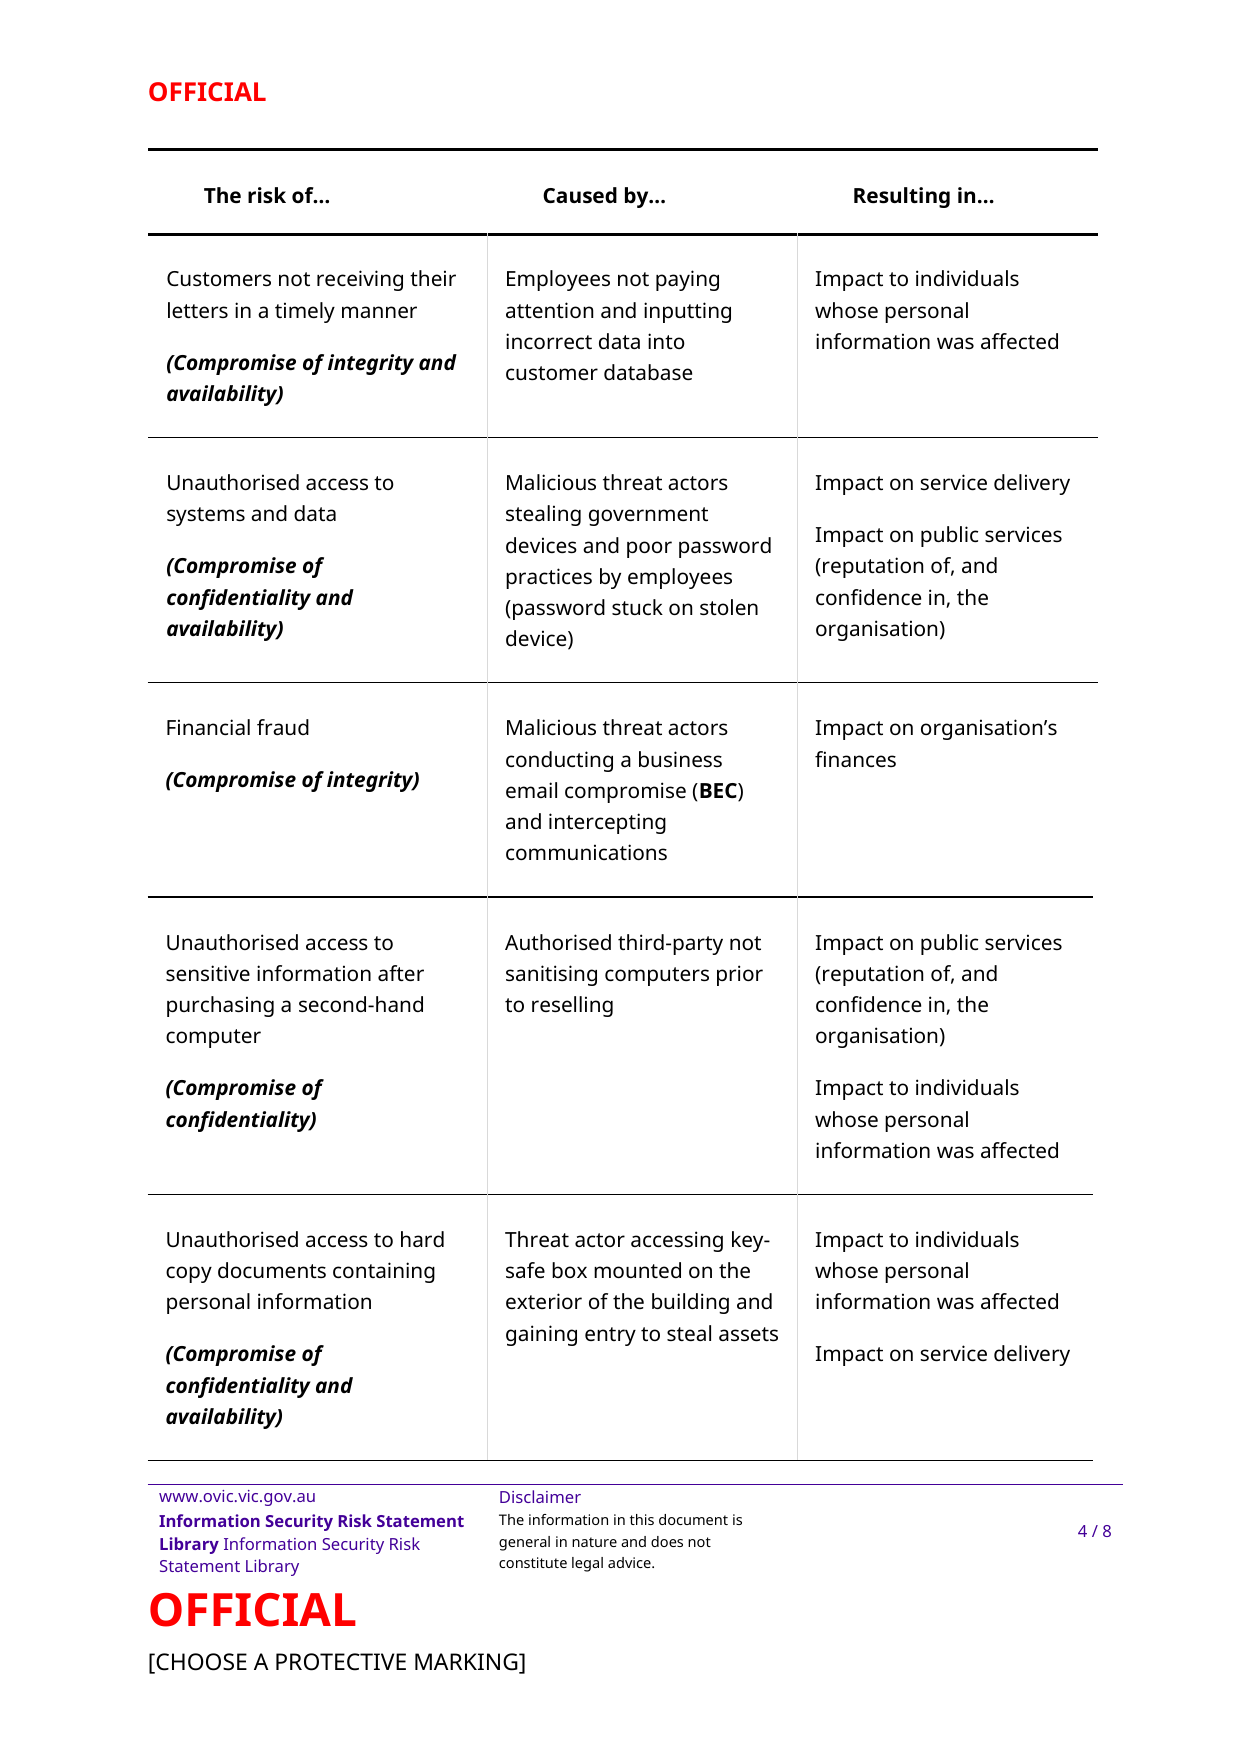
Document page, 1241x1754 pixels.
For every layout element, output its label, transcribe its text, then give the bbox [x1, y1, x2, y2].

table_header Caused by… [487, 151, 797, 233]
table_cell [798, 236, 1097, 437]
table_cell Authorised third-party not sanitising computers prior to reselling [488, 898, 797, 1194]
table_cell Employees not paying attention and inputting incorrect data into customer database [488, 236, 797, 437]
table_cell Impact to individuals whose personal information was affected Impact on service delivery [798, 1195, 1093, 1460]
table_cell Unauthorised access to systems and data (Compromise of confidentiality and availability) [148, 438, 487, 682]
table_cell Unauthorised access to sensitive information after purchasing a second-hand computer (Compromise of confidentiality) [148, 898, 487, 1194]
table_cell Impact on public services (reputation of, and confidence in, the organisation) Impact to individuals whose personal information was affected [798, 898, 1093, 1194]
table_header The risk of… [148, 151, 487, 233]
table_cell Financial fraud (Compromise of integrity) [148, 683, 487, 896]
table_cell Customers not receiving their letters in a timely manner (Compromise of integrity and availability) [148, 236, 487, 437]
table_header Resulting in… [797, 151, 1097, 233]
table_cell Malicious threat actors conducting a business email compromise (BEC) and intercepting communications [488, 683, 797, 896]
table_cell Impact on service delivery Impact on public services (reputation of, and confidence in, the organisation) [798, 438, 1097, 682]
table_cell Threat actor accessing key-safe box mounted on the exterior of the building and gaining entry to steal assets [488, 1195, 797, 1460]
table_cell Malicious threat actors stealing government devices and poor password practices by employees (password stuck on stolen device) [488, 438, 797, 682]
table_cell Unauthorised access to hard copy documents containing personal information (Compromise of confidentiality and availability) [148, 1195, 487, 1460]
table_cell Impact on organisation’s finances [798, 683, 1093, 896]
